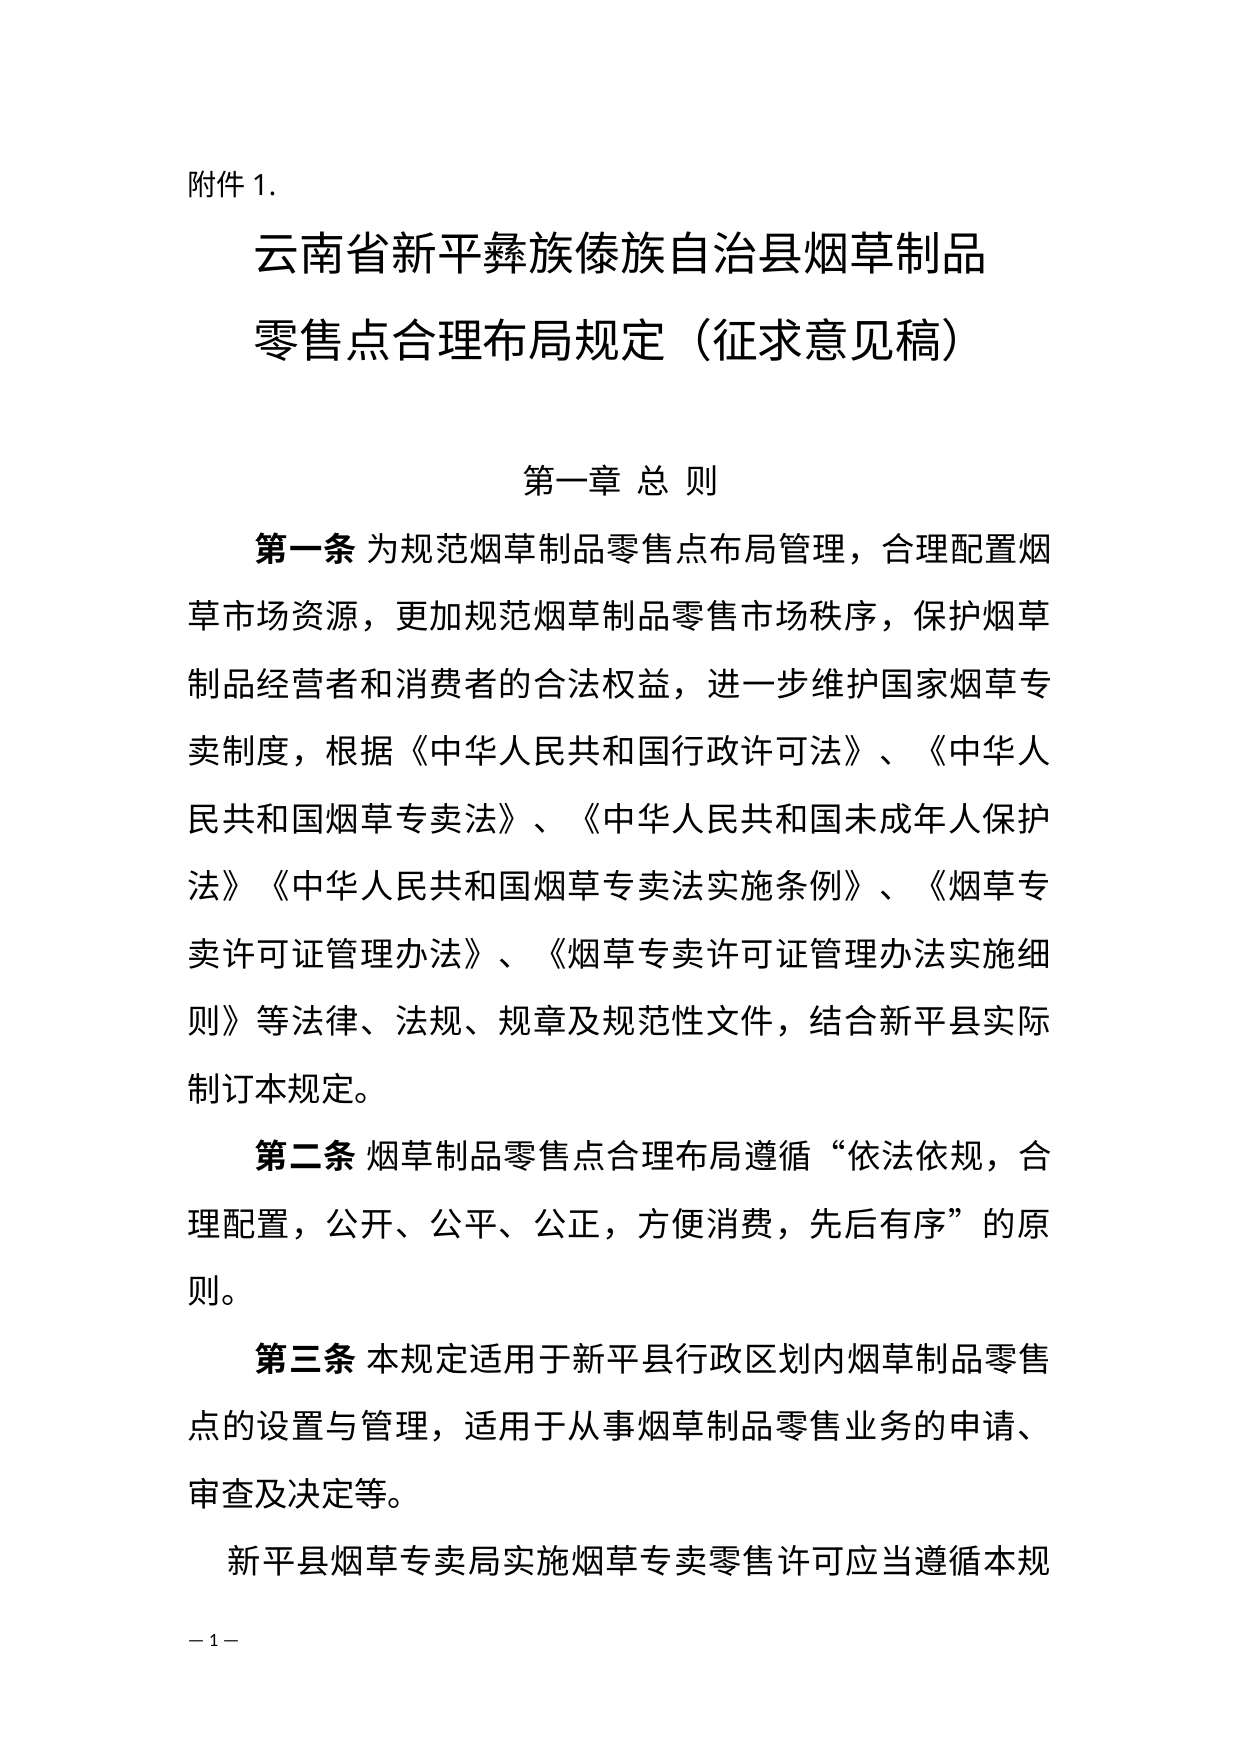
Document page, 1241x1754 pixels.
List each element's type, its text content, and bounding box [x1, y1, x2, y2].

text 附件1. [187, 162, 1053, 204]
text 云南省新平彝族傣族自治县烟草制品 [187, 217, 1053, 284]
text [187, 1535, 1053, 1583]
text 第二条 烟草制品零售点合理布局遵循“依法依规，合理配置，公开、公平、公正，方便消费，先后有序”的原则。 [187, 1130, 1053, 1313]
text 零售点合理布局规定（征求意见稿） [187, 304, 1053, 371]
text 第一章 总 则 [187, 455, 1053, 503]
text 第三条 本规定适用于新平县行政区划内烟草制品零售点的设置与管理，适用于从事烟草制品零售业务的申请、审查及决定等。 [187, 1332, 1053, 1516]
text 第一条 为规范烟草制品零售点布局管理，合理配置烟草市场资源，更加规范烟草制品零售市场秩序，保护烟草制品经营者和消费者的合法权益，进一步维护国家烟草专卖制度，根据《中华人民共和国行政许可法》、《中华人民共和国烟草专卖法》、《中华人民共和国未成年人保护法》《中华人民共和国烟草专卖法实施条例》、《烟草专卖许可证管理办法》、《烟草专卖许可证管理办法实施细则》等法律、法规、规章及规范性文件，结合新平县实际，制订本规定。 [187, 522, 1053, 1111]
